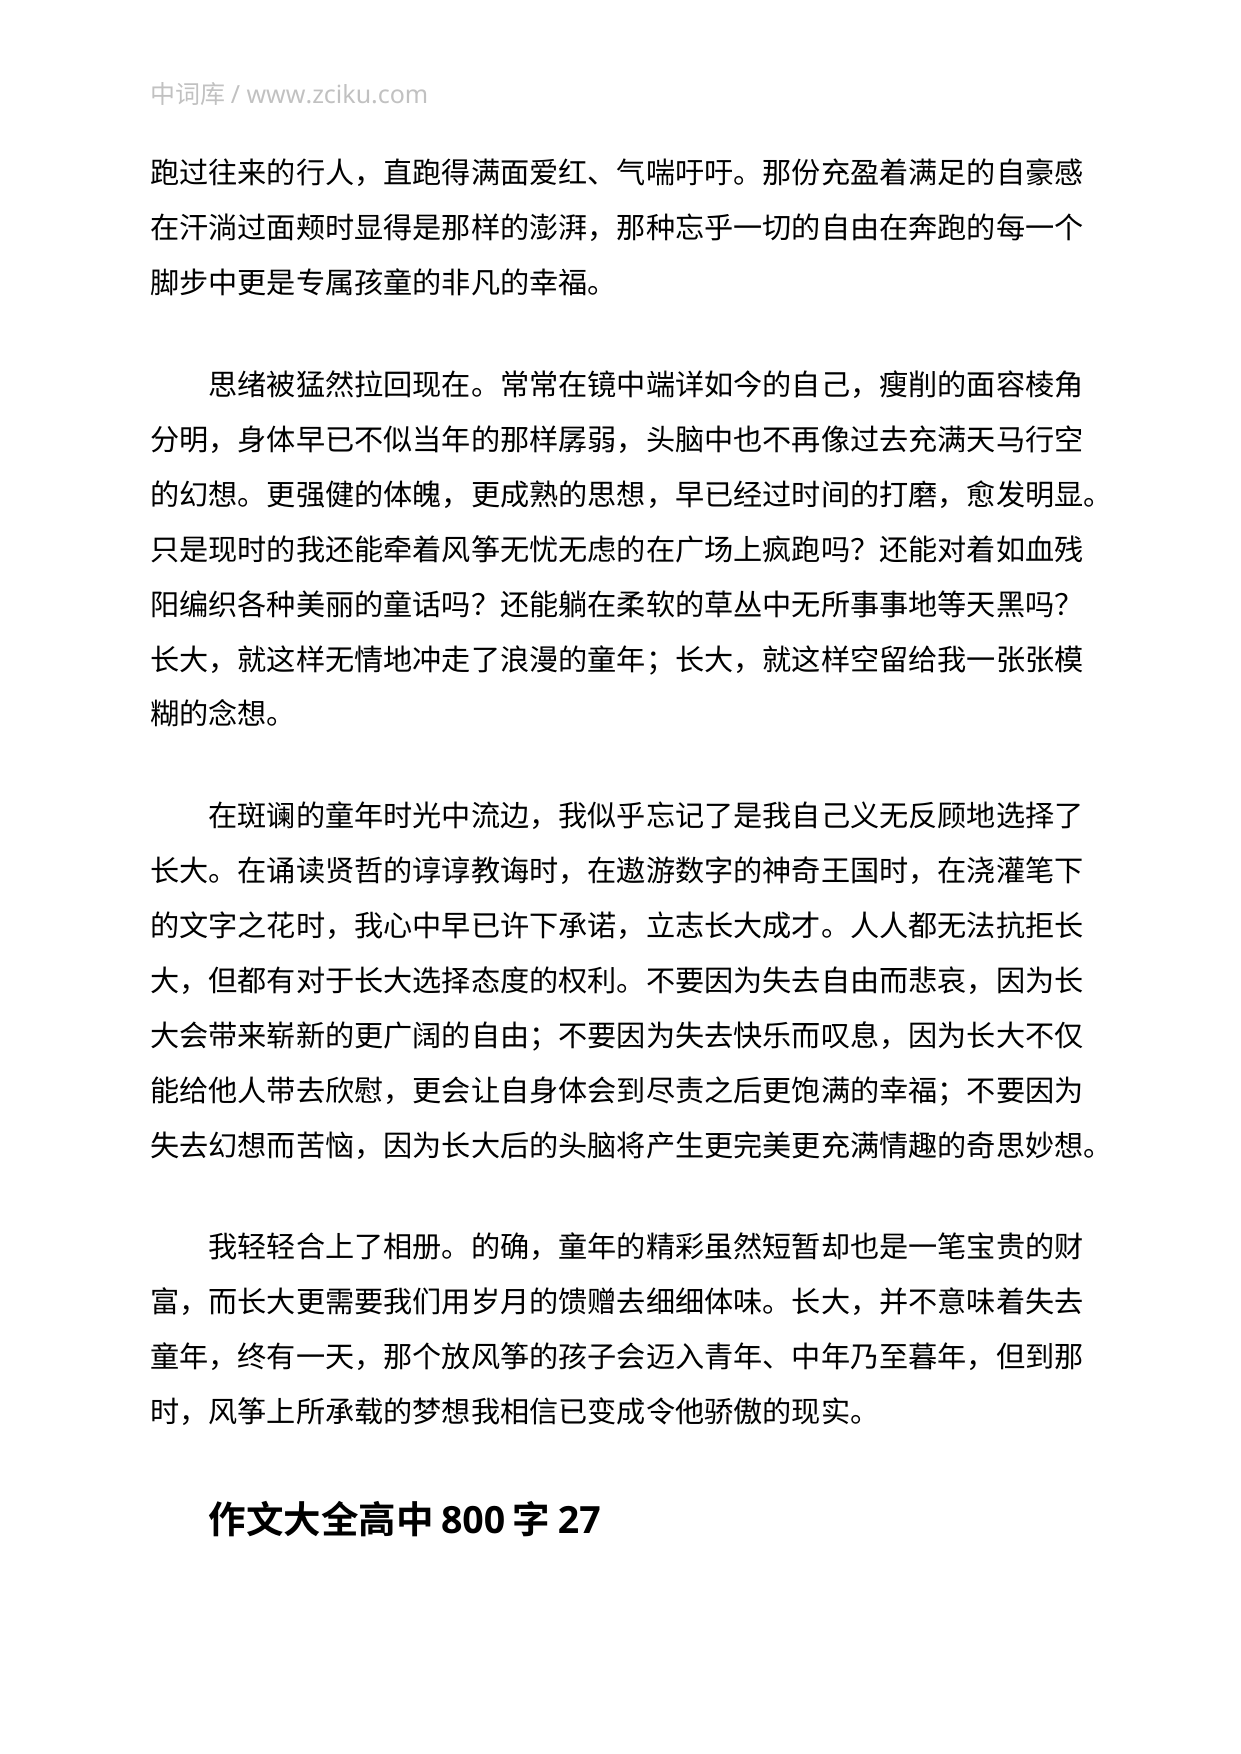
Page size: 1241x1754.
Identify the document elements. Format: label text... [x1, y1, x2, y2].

text 思绪被猛然拉回现在。常常在镜中端详如今的自己，瘦削的面容棱角分明，身体早已不似当年的那样孱弱，头脑中也不再像过去充满天马行空的幻想。更强健的体魄，更成熟的思想，早已经过时间的打磨，愈发明显。只是现时的我还能牵着风筝无忧无虑的在广场上疯跑吗？还能对着如血残阳编织各种美丽的童话吗？还能躺在柔软的草丛中无所事事地等天黑吗？长大，就这样无情地冲走了浪漫的童年；长大，就这样空留给我一张张模糊的念想。 [150, 362, 1090, 733]
text 在斑谰的童年时光中流边，我似乎忘记了是我自己义无反顾地选择了长大。在诵读贤哲的谆谆教诲时，在遨游数字的神奇王国时，在浇灌笔下的文字之花时，我心中早已许下承诺，立志长大成才。人人都无法抗拒长大，但都有对于长大选择态度的权利。不要因为失去自由而悲哀，因为长大会带来崭新的更广阔的自由；不要因为失去快乐而叹息，因为长大不仅能给他人带去欣慰，更会让自身体会到尽责之后更饱满的幸福；不要因为失去幻想而苦恼，因为长大后的头脑将产生更完美更充满情趣的奇思妙想。 [150, 793, 1090, 1164]
text 我轻轻合上了相册。的确，童年的精彩虽然短暂却也是一笔宝贵的财富，而长大更需要我们用岁月的馈赠去细细体味。长大，并不意味着失去童年，终有一天，那个放风筝的孩子会迈入青年、中年乃至暮年，但到那时，风筝上所承载的梦想我相信已变成令他骄傲的现实。 [150, 1224, 1090, 1431]
text 作文大全高中800字27 [150, 1490, 1090, 1545]
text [150, 150, 1090, 302]
